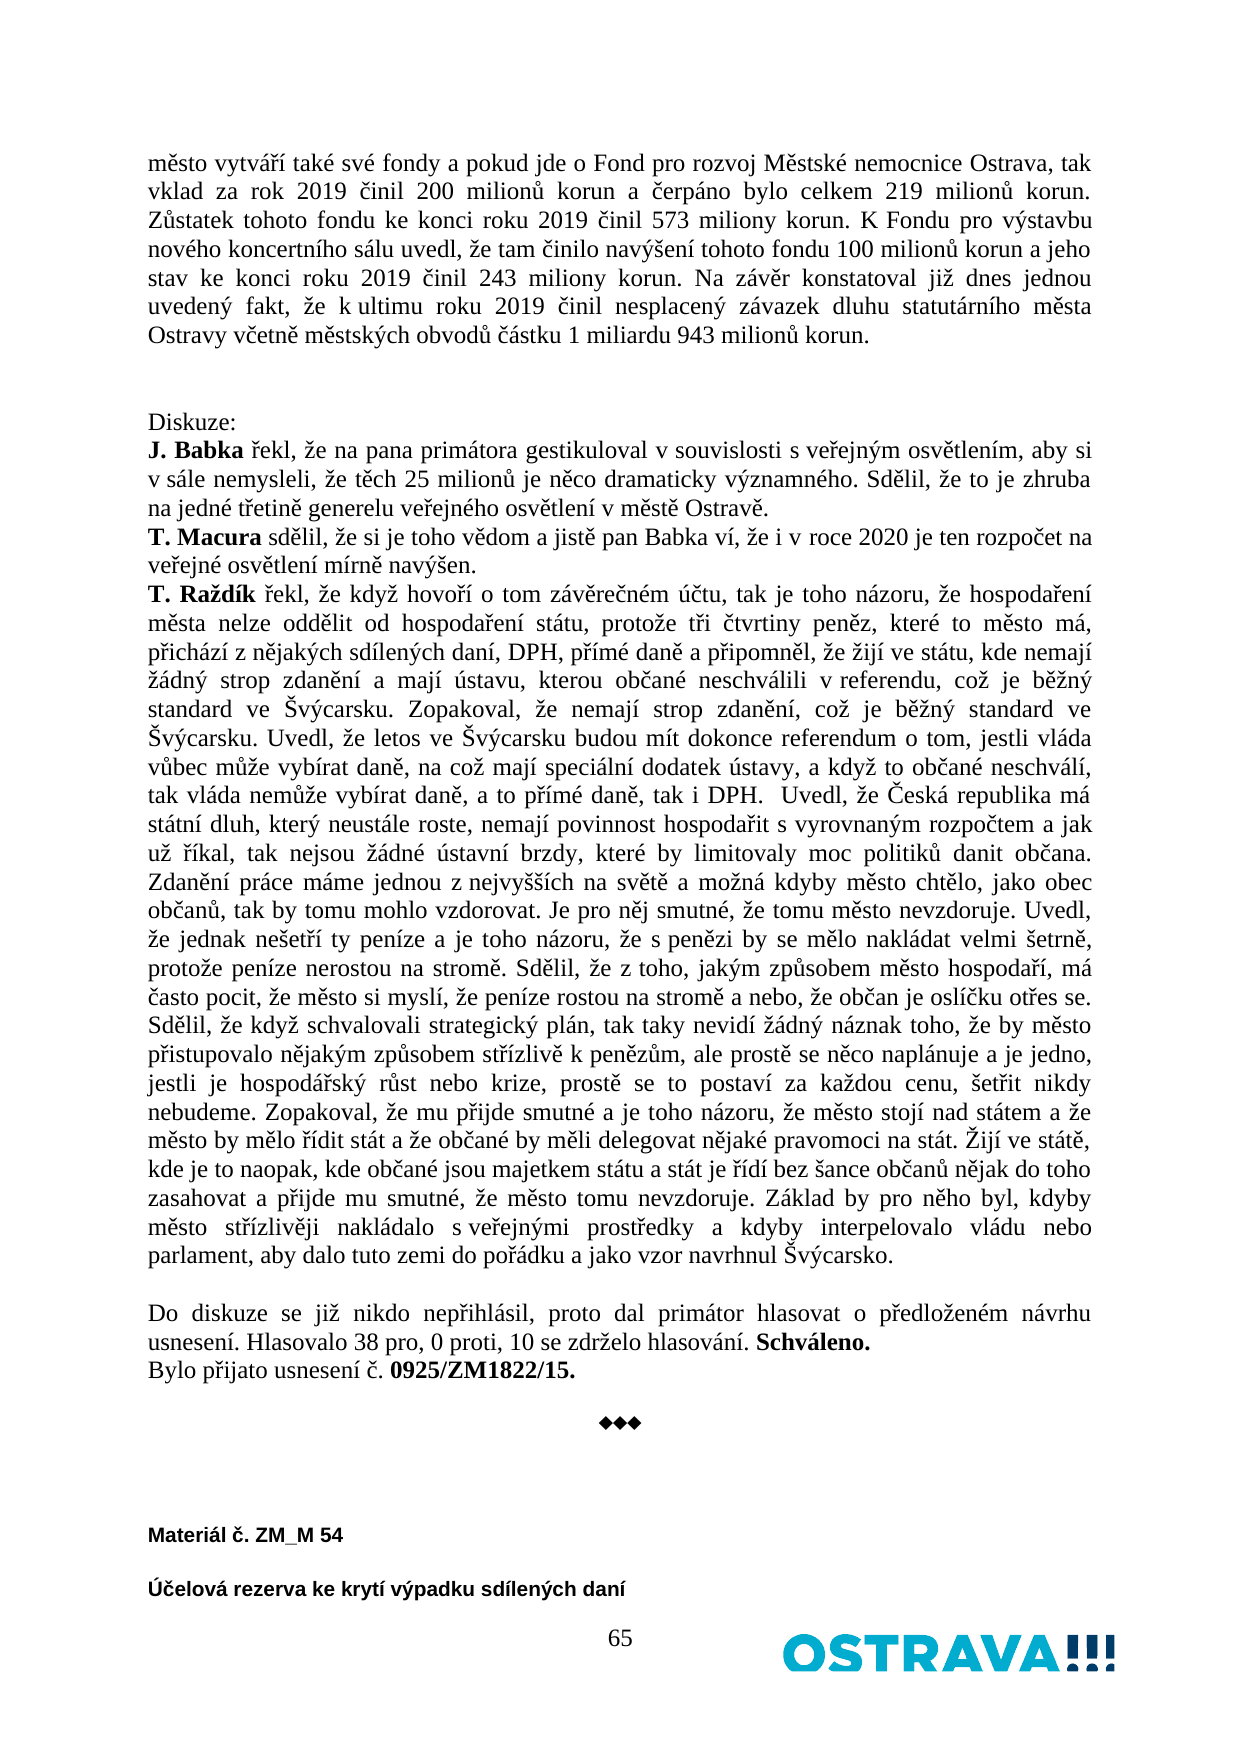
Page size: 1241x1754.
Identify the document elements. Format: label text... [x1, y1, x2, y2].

text Bylo přijato usnesení č. 0925/ZM1822/15. [148, 1356, 1093, 1384]
text J. Babka řekl, že na pana primátora gestikuloval v souvislosti s veřejným osvětlením, aby si v sále nemysleli, že těch 25 milionů je něco dramaticky významného. Sdělil, že to je zhruba na jedné třetině generelu veřejného osvětlení v městě Ostravě. [148, 436, 1093, 522]
text Materiál č. ZM_M 54 [148, 1523, 1093, 1547]
text T. Raždík řekl, že když hovoří o tom závěrečném účtu, tak je toho názoru, že hospodaření města nelze oddělit od hospodaření státu, protože tři čtvrtiny peněz, které to město má, přichází z nějakých sdílených daní, DPH, přímé daně a připomněl, že žijí ve státu, kde nemají žádný strop zdanění a mají ústavu, kterou občané neschválili v referendu, což je běžný standard ve Švýcarsku. Zopakoval, že nemají strop zdanění, což je běžný standard ve Švýcarsku. Uvedl, že letos ve Švýcarsku budou mít dokonce referendum o tom, jestli vláda vůbec může vybírat daně, na což mají speciální dodatek ústavy, a když to občané neschválí, tak vláda nemůže vybírat daně, a to přímé daně, tak i DPH. Uvedl, že Česká republika má státní dluh, který neustále roste, nemají povinnost hospodařit s vyrovnaným rozpočtem a jak už říkal, tak nejsou žádné ústavní brzdy, které by limitovaly moc politiků danit občana. Zdanění práce máme jednou z nejvyšších na světě a možná kdyby město chtělo, jako obec občanů, tak by tomu mohlo vzdorovat. Je pro něj smutné, že tomu město nevzdoruje. Uvedl, že jednak nešetří ty peníze a je toho názoru, že s penězi by se mělo nakládat velmi šetrně, protože peníze nerostou na stromě. Sdělil, že z toho, jakým způsobem město hospodaří, má často pocit, že město si myslí, že peníze rostou na stromě a nebo, že občan je oslíčku otřes se. Sdělil, že když schvalovali strategický plán, tak taky nevidí žádný náznak toho, že by město přistupovalo nějakým způsobem střízlivě k penězům, ale prostě se něco naplánuje a je jedno, jestli je hospodářský růst nebo krize, prostě se to postaví za každou cenu, šetřit nikdy nebudeme. Zopakoval, že mu přijde smutné a je toho názoru, že město stojí nad státem a že město by mělo řídit stát a že občané by měli delegovat nějaké pravomoci na stát. Žijí ve státě, kde je to naopak, kde občané jsou majetkem státu a stát je řídí bez šance občanů nějak do toho zasahovat a přijde mu smutné, že město tomu nevzdoruje. Základ by pro něho byl, kdyby město střízlivěji nakládalo s veřejnými prostředky a kdyby interpelovalo vládu nebo parlament, aby dalo tuto zemi do pořádku a jako vzor navrhnul Švýcarsko. [148, 579, 1093, 1269]
text T. Macura sdělil, že si je toho vědom a jistě pan Babka ví, že i v roce 2020 je ten rozpočet na veřejné osvětlení mírně navýšen. [148, 522, 1093, 579]
text Diskuze: [148, 407, 1093, 436]
text Do diskuze se již nikdo nepřihlásil, proto dal primátor hlasovat o předloženém návrhu usnesení. Hlasovalo 38 pro, 0 proti, 10 se zdrželo hlasování. Schváleno. [148, 1298, 1093, 1356]
picture [783, 1634, 1115, 1672]
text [148, 148, 1093, 349]
text Účelová rezerva ke krytí výpadku sdílených daní [148, 1576, 1093, 1600]
